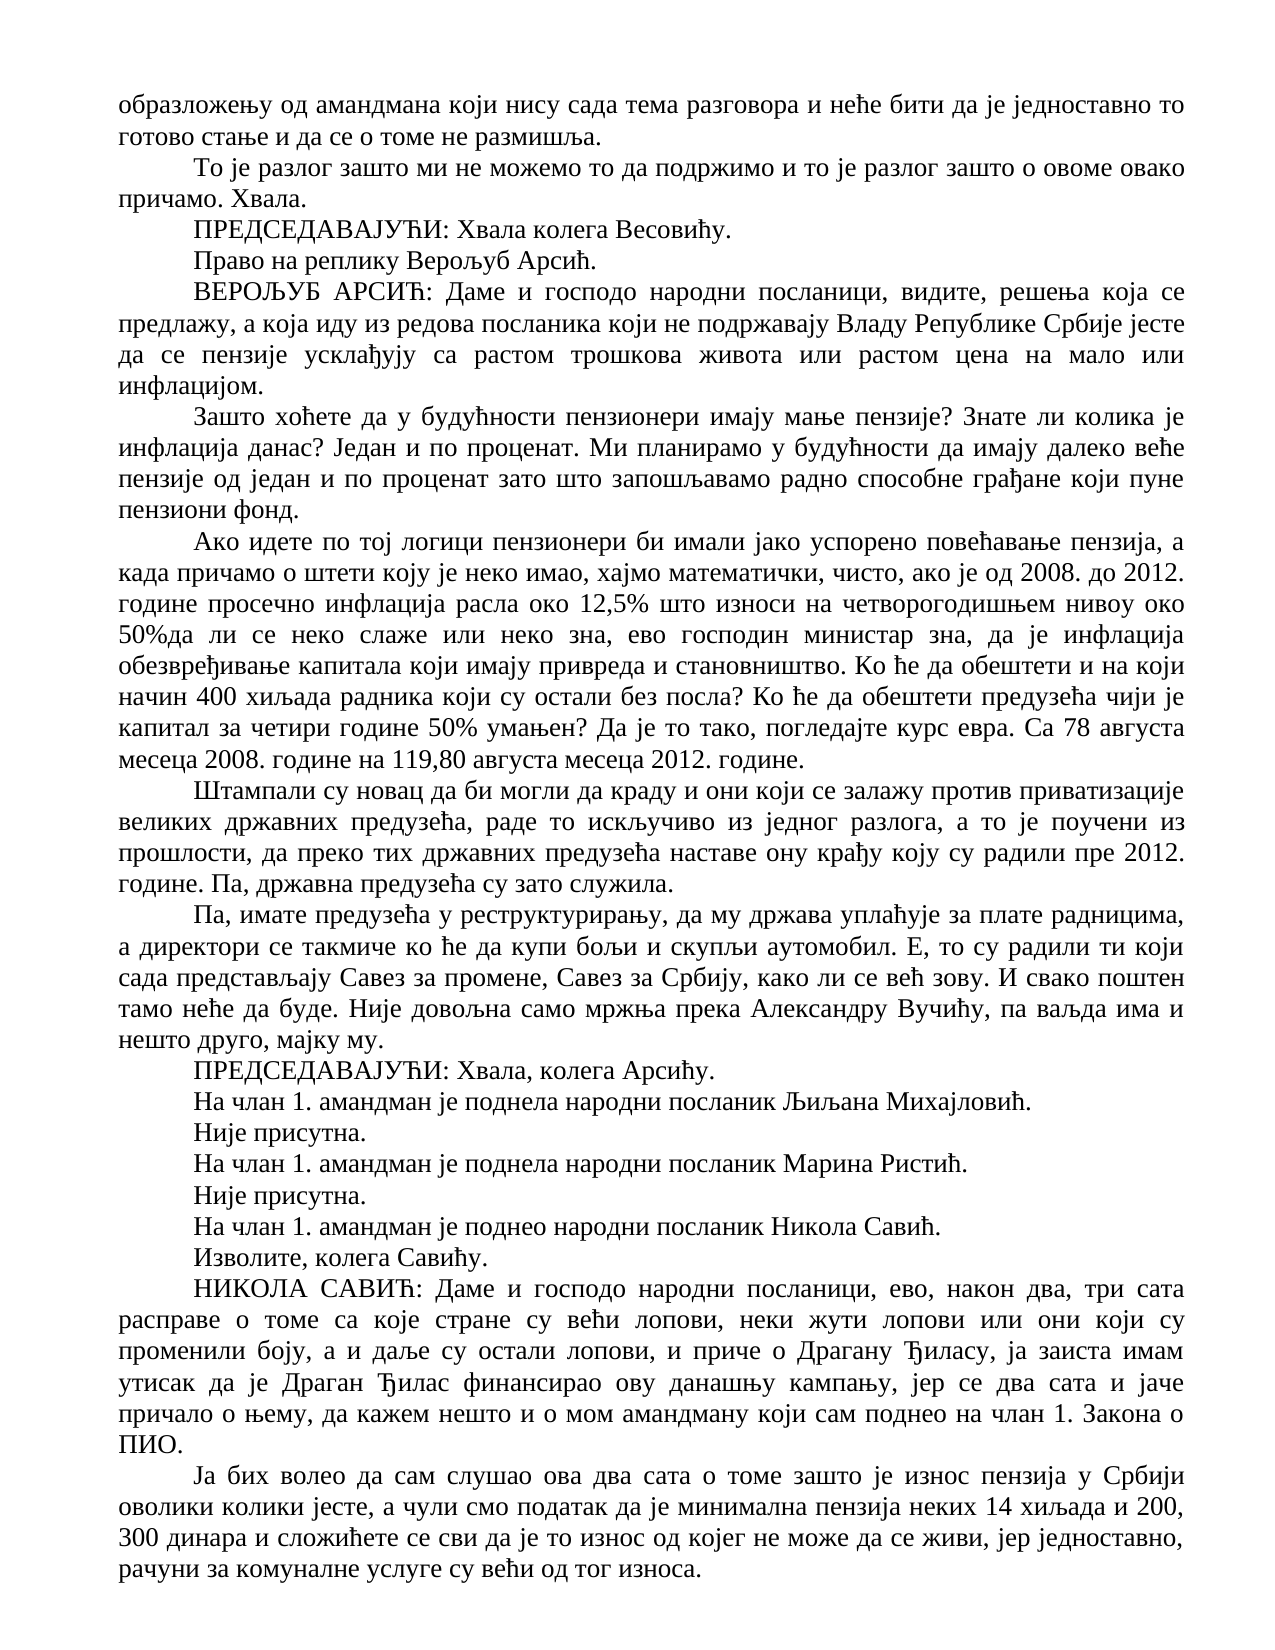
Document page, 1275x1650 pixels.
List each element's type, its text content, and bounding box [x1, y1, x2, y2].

text На члан 1. амандман је поднео народни посланик Никола Савић. [118, 1210, 1186, 1241]
text НИКОЛА САВИЋ: Даме и господо народни посланици, ево, након два, три сата расправе о томе са које стране су већи лопови, неки жути лопови или они који су променили боју, а и даље су остали лопови, и приче о Драгану Ђиласу, ја заиста имам утисак да је Драган Ђилас финансирао ову данашњу кампању, јер се два сата и јаче причало о њему, да кажем нешто и о мом амандману који сам поднео на члан 1. Закона о ПИО. [118, 1272, 1186, 1459]
text На члан 1. амандман је поднела народни посланик Љиљана Михајловић. [118, 1085, 1186, 1116]
text ПРЕДСЕДАВАЈУЋИ: Хвала, колега Арсићу. [118, 1054, 1186, 1085]
text Није присутна. [118, 1116, 1186, 1148]
text Ја бих волео да сам слушао ова два сата о томе зашто је износ пензија у Србији оволики колики јесте, а чули смо податак да је минимална пензија неких 14 хиљада и 200, 300 динара и сложићете се сви да је то износ од којег не може да се живи, јер једноставно, рачуни за комуналне услуге су већи од тог износа. [118, 1459, 1186, 1584]
text Право на реплику Верољуб Арсић. [118, 244, 1186, 276]
text На члан 1. амандман је поднела народни посланик Марина Ристић. [118, 1148, 1186, 1179]
text ВЕРОЉУБ АРСИЋ: Даме и господо народни посланици, видите, решења која се предлажу, а која иду из редова посланика који не подржавају Владу Републике Србије јесте да се пензије усклађују са растом трошкова живота или растом цена на мало или инфлацијом. [118, 276, 1186, 400]
text Штампали су новац да би могли да краду и они који се залажу против приватизације великих државних предузећа, раде то искључиво из једног разлога, а то је поучени из прошлости, да преко тих државних предузећа наставе ону крађу коју су радили пре 2012. године. Па, државна предузећа су зато служила. [118, 774, 1186, 898]
text Изволите, колега Савићу. [118, 1241, 1186, 1272]
text ПРЕДСЕДАВАЈУЋИ: Хвала колега Весовићу. [118, 213, 1186, 244]
text Па, имате предузећа у реструктурирању, да му држава уплаћује за плате радницима, а директори се такмиче ко ће да купи бољи и скупљи аутомобил. Е, то су радили ти који сада представљају Савез за промене, Савез за Србију, како ли се већ зову. И свако поштен тамо неће да буде. Није довољна само мржња прека Александру Вучићу, па ваљда има и нешто друго, мајку му. [118, 898, 1186, 1054]
text Ако идете по тој логици пензионери би имали јако успорено повећавање пензија, а када причамо о штети коју је неко имао, хајмо математички, чисто, ако је од 2008. до 2012. године просечно инфлација расла око 12,5% што износи на четворогодишњем нивоу око 50%да ли се неко слаже или неко зна, ево господин министар зна, да је инфлација обезвређивање капитала који имају привреда и становништво. Ко ће да обештети и на који начин 400 хиљада радника који су остали без посла? Ко ће да обештети предузећа чији је капитал за четири године 50% умањен? Да је то тако, погледајте курс евра. Са 78 августа месеца 2008. године на 119,80 августа месеца 2012. године. [118, 525, 1186, 774]
text Зашто хоћете да у будућности пензионери имају мање пензије? Знате ли колика је инфлација данас? Један и по проценат. Ми планирамо у будућности да имају далеко веће пензије од један и по проценат зато што запошљавамо радно способне грађане који пуне пензиони фонд. [118, 400, 1186, 525]
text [118, 89, 1186, 151]
text Није присутна. [118, 1179, 1186, 1210]
text То је разлог зашто ми не можемо то да подржимо и то је разлог зашто о овоме овако причамо. Хвала. [118, 151, 1186, 213]
